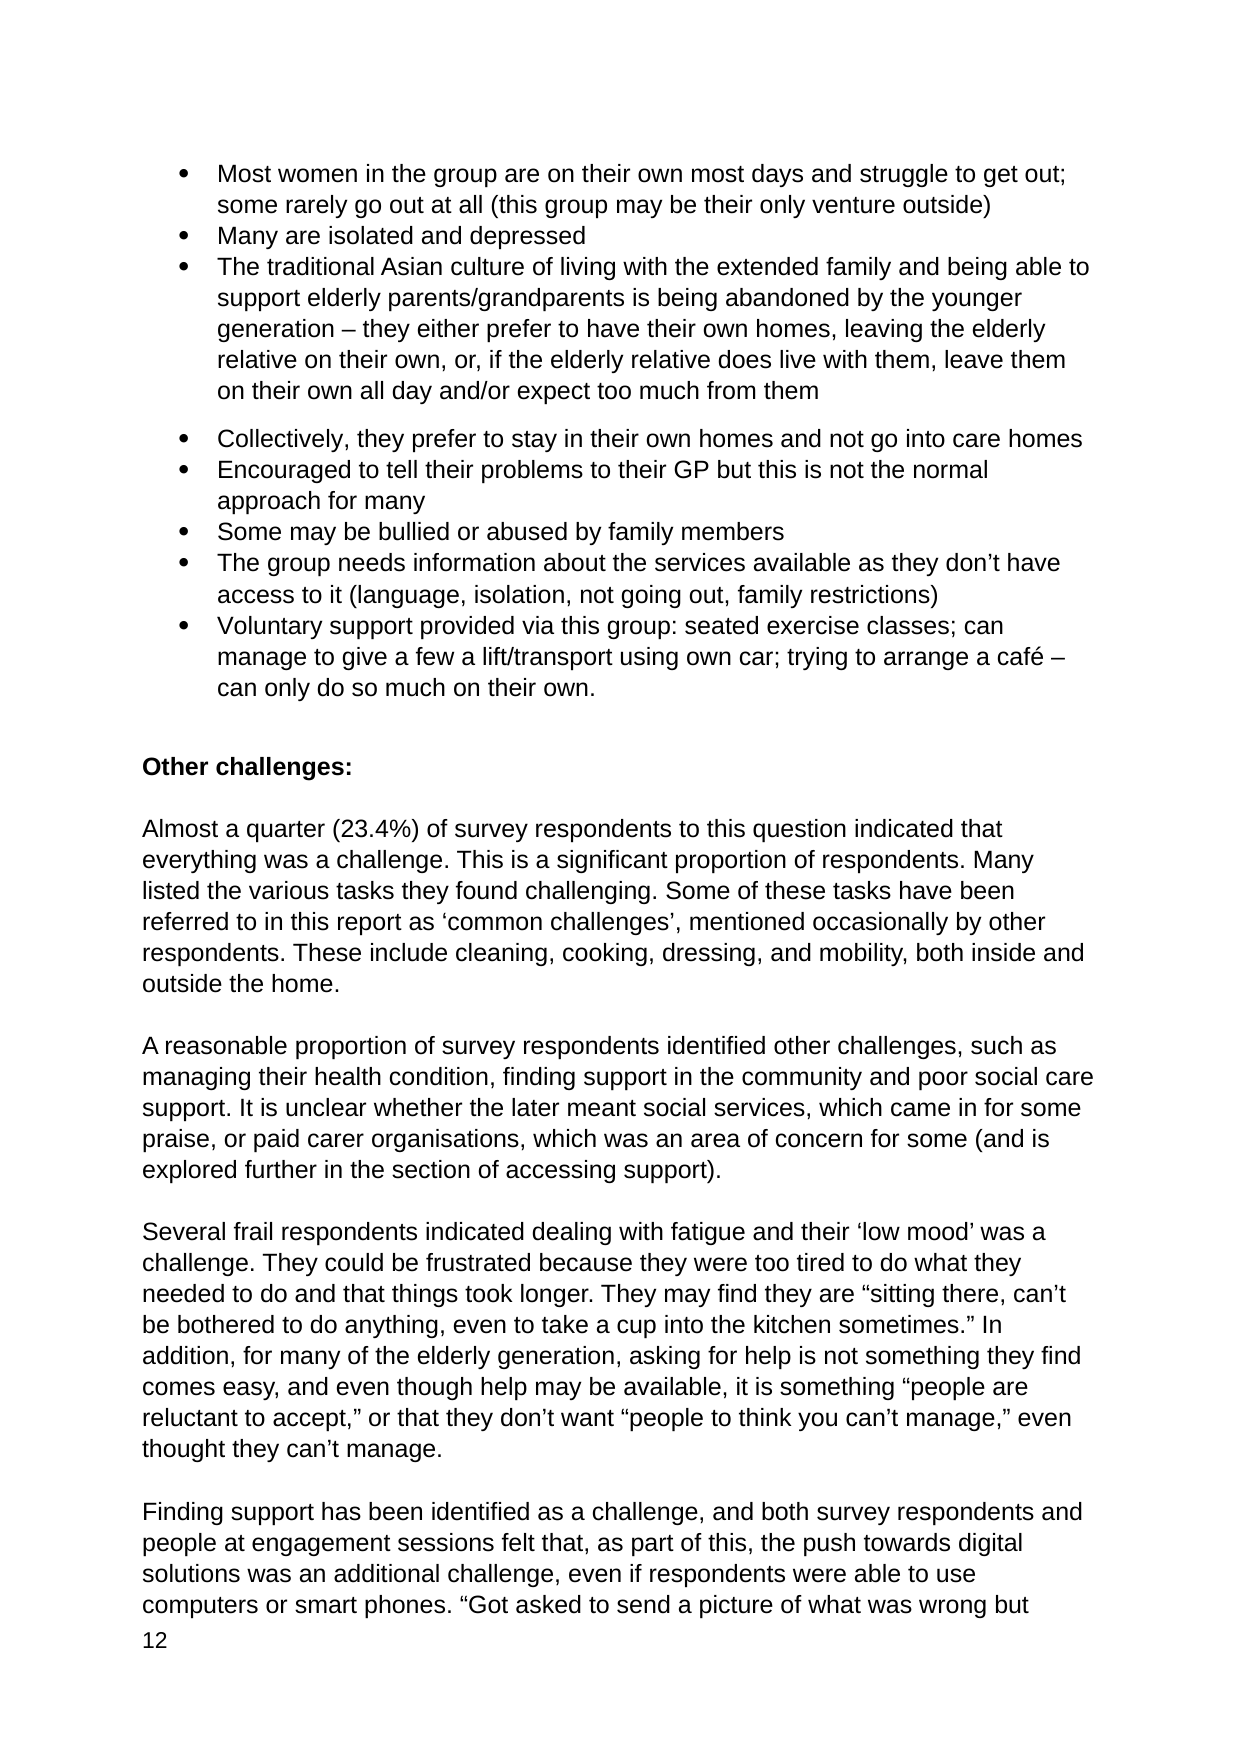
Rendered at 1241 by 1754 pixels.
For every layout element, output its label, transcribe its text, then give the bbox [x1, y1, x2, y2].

text Almost a quarter (23.4%) of survey respondents to this question indicated that everything was a challenge. This is a significant proportion of respondents. Many listed the various tasks they found challenging. Some of these tasks have been referred to in this report as ‘common challenges’, mentioned occasionally by other respondents. These include cleaning, cooking, dressing, and mobility, both inside and outside the home. [142, 814, 1098, 998]
text Other challenges: [142, 752, 1098, 780]
list The traditional Asian culture of living with the extended family and being able to support elderly parents/grandparents is being abandoned by the younger generation – they either prefer to have their own homes, leaving the elderly relative on their own, or, if the elderly relative does live with them, leave them on their own all day and/or expect too much from them [179, 252, 1098, 405]
list Collectively, they prefer to stay in their own homes and not go into care homes [179, 424, 1098, 453]
list The group needs information about the services available as they don’t have access to it (language, isolation, not going out, family restrictions) [179, 548, 1098, 608]
text A reasonable proportion of survey respondents identified other challenges, such as managing their health condition, finding support in the community and poor social care support. It is unclear whether the later meant social services, which came in for some praise, or paid carer organisations, which was an area of concern for some (and is explored further in the section of accessing support). [142, 1031, 1098, 1184]
list Encouraged to tell their problems to their GP but this is not the normal approach for many [179, 455, 1098, 515]
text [142, 1497, 1098, 1618]
text Several frail respondents indicated dealing with fatigue and their ‘low mood’ was a challenge. They could be frustrated because they were too tired to do what they needed to do and that things took longer. They may find they are “sitting there, can’t be bothered to do anything, even to take a cup into the kitchen sometimes.” In addition, for many of the elderly generation, asking for help is not something they find comes easy, and even though help may be available, it is something “people are reluctant to accept,” or that they don’t want “people to think you can’t manage,” even thought they can’t manage. [142, 1217, 1098, 1463]
list Voluntary support provided via this group: seated exercise classes; can manage to give a few a lift/transport using own car; trying to arrange a café – can only do so much on their own. [179, 611, 1098, 702]
list Most women in the group are on their own most days and struggle to get out; some rarely go out at all (this group may be their only venture outside) [179, 159, 1098, 218]
list Some may be bullied or abused by family members [179, 517, 1098, 546]
list Many are isolated and depressed [179, 221, 1098, 250]
